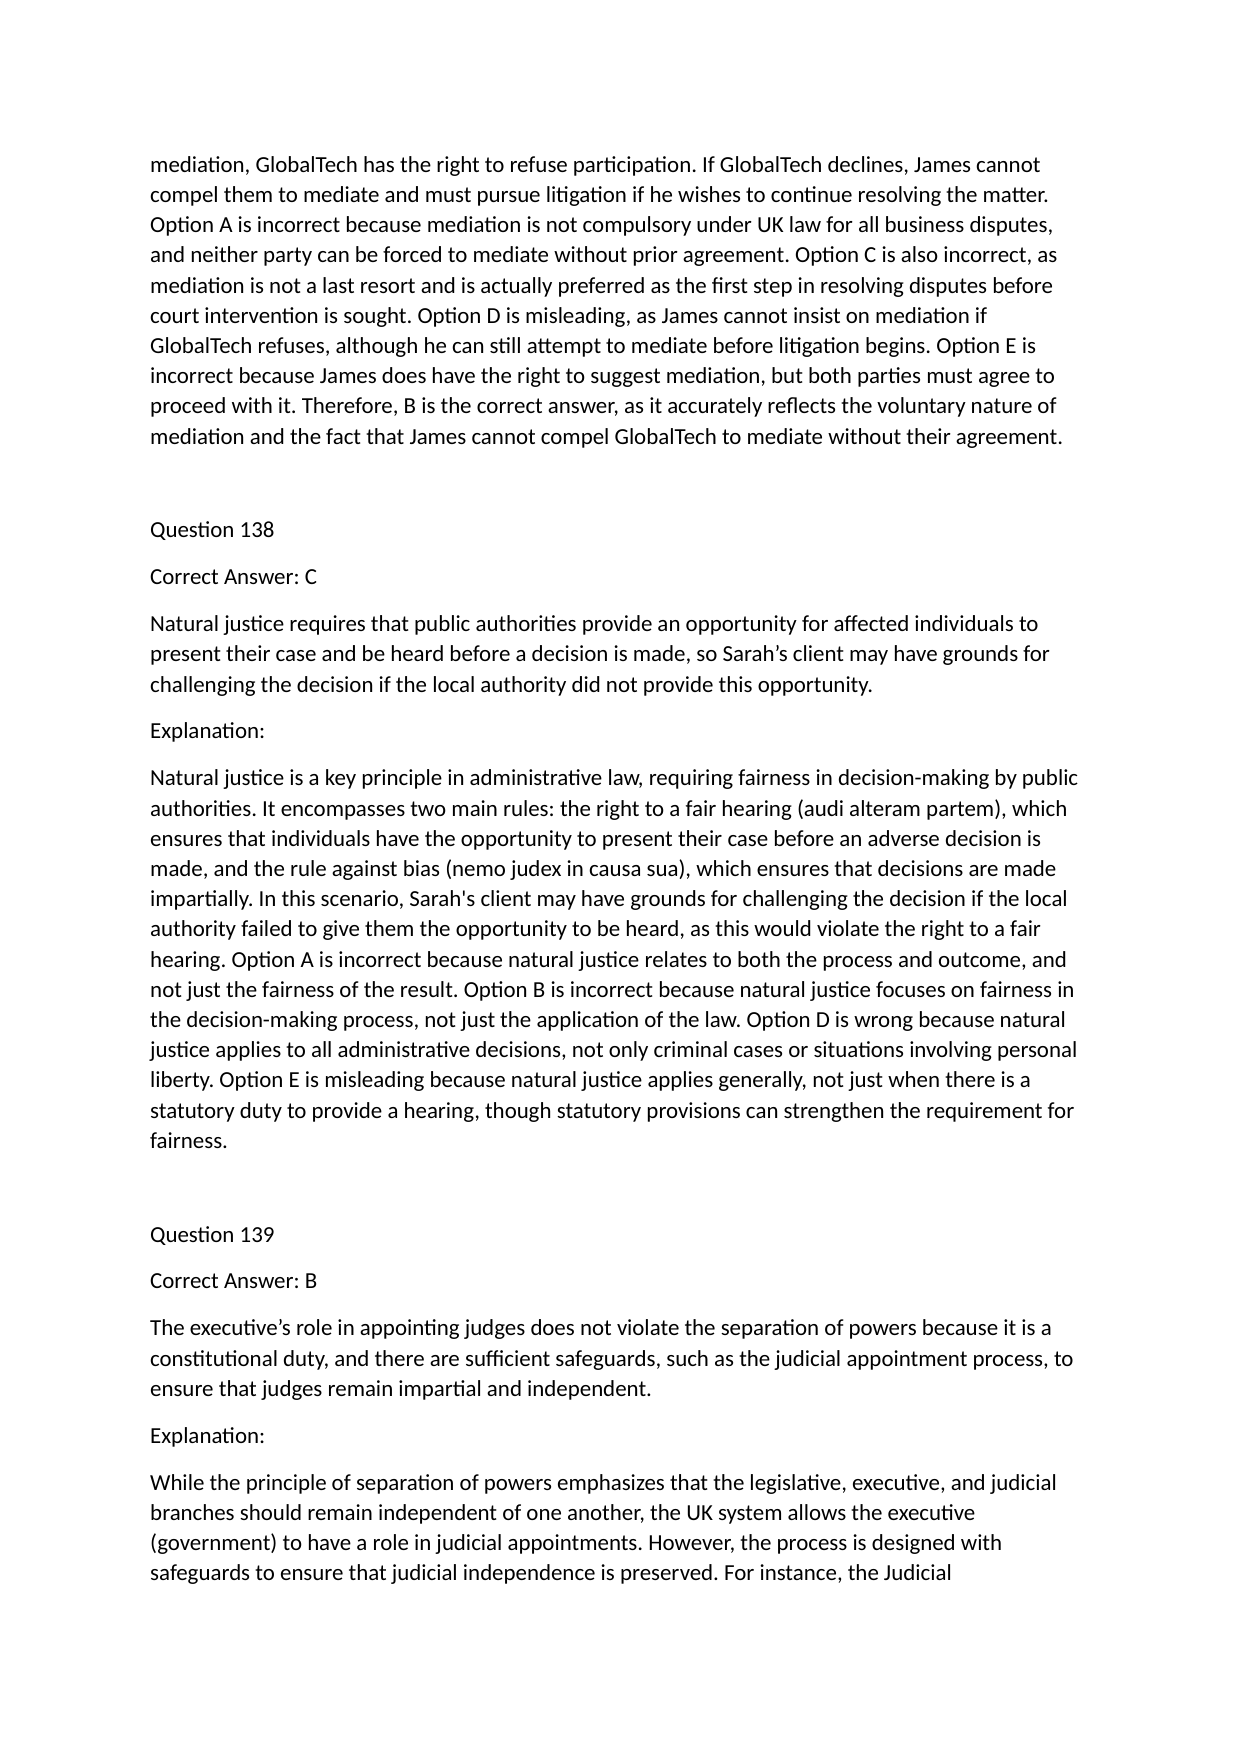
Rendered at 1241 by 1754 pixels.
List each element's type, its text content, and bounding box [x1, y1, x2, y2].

text The executive’s role in appointing judges does not violate the separation of powers because it is a constitutional duty, and there are sufficient safeguards, such as the judicial appointment process, to ensure that judges remain impartial and independent. [150, 1313, 1090, 1402]
text Correct Answer: B [150, 1267, 1090, 1295]
text Question 139 [150, 1220, 1090, 1248]
text Correct Answer: C [150, 562, 1090, 591]
text Natural justice is a key principle in administrative law, requiring fairness in decision-making by public authorities. It encompasses two main rules: the right to a fair hearing (audi alteram partem), which ensures that individuals have the opportunity to present their case before an adverse decision is made, and the rule against bias (nemo judex in causa sua), which ensures that decisions are made impartially. In this scenario, Sarah's client may have grounds for challenging the decision if the local authority failed to give them the opportunity to be heard, as this would violate the right to a fair hearing. Option A is incorrect because natural justice relates to both the process and outcome, and not just the fairness of the result. Option B is incorrect because natural justice focuses on fairness in the decision-making process, not just the application of the law. Option D is wrong because natural justice applies to all administrative decisions, not only criminal cases or situations involving personal liberty. Option E is misleading because natural justice applies generally, not just when there is a statutory duty to provide a hearing, though statutory provisions can strengthen the requirement for fairness. [150, 763, 1090, 1154]
text Question 138 [150, 516, 1090, 544]
text Explanation: [150, 1421, 1090, 1449]
text Natural justice requires that public authorities provide an opportunity for affected individuals to present their case and be heard before a decision is made, so Sarah’s client may have grounds for challenging the decision if the local authority did not provide this opportunity. [150, 609, 1090, 698]
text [150, 150, 1090, 450]
text Explanation: [150, 717, 1090, 745]
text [150, 1468, 1090, 1586]
